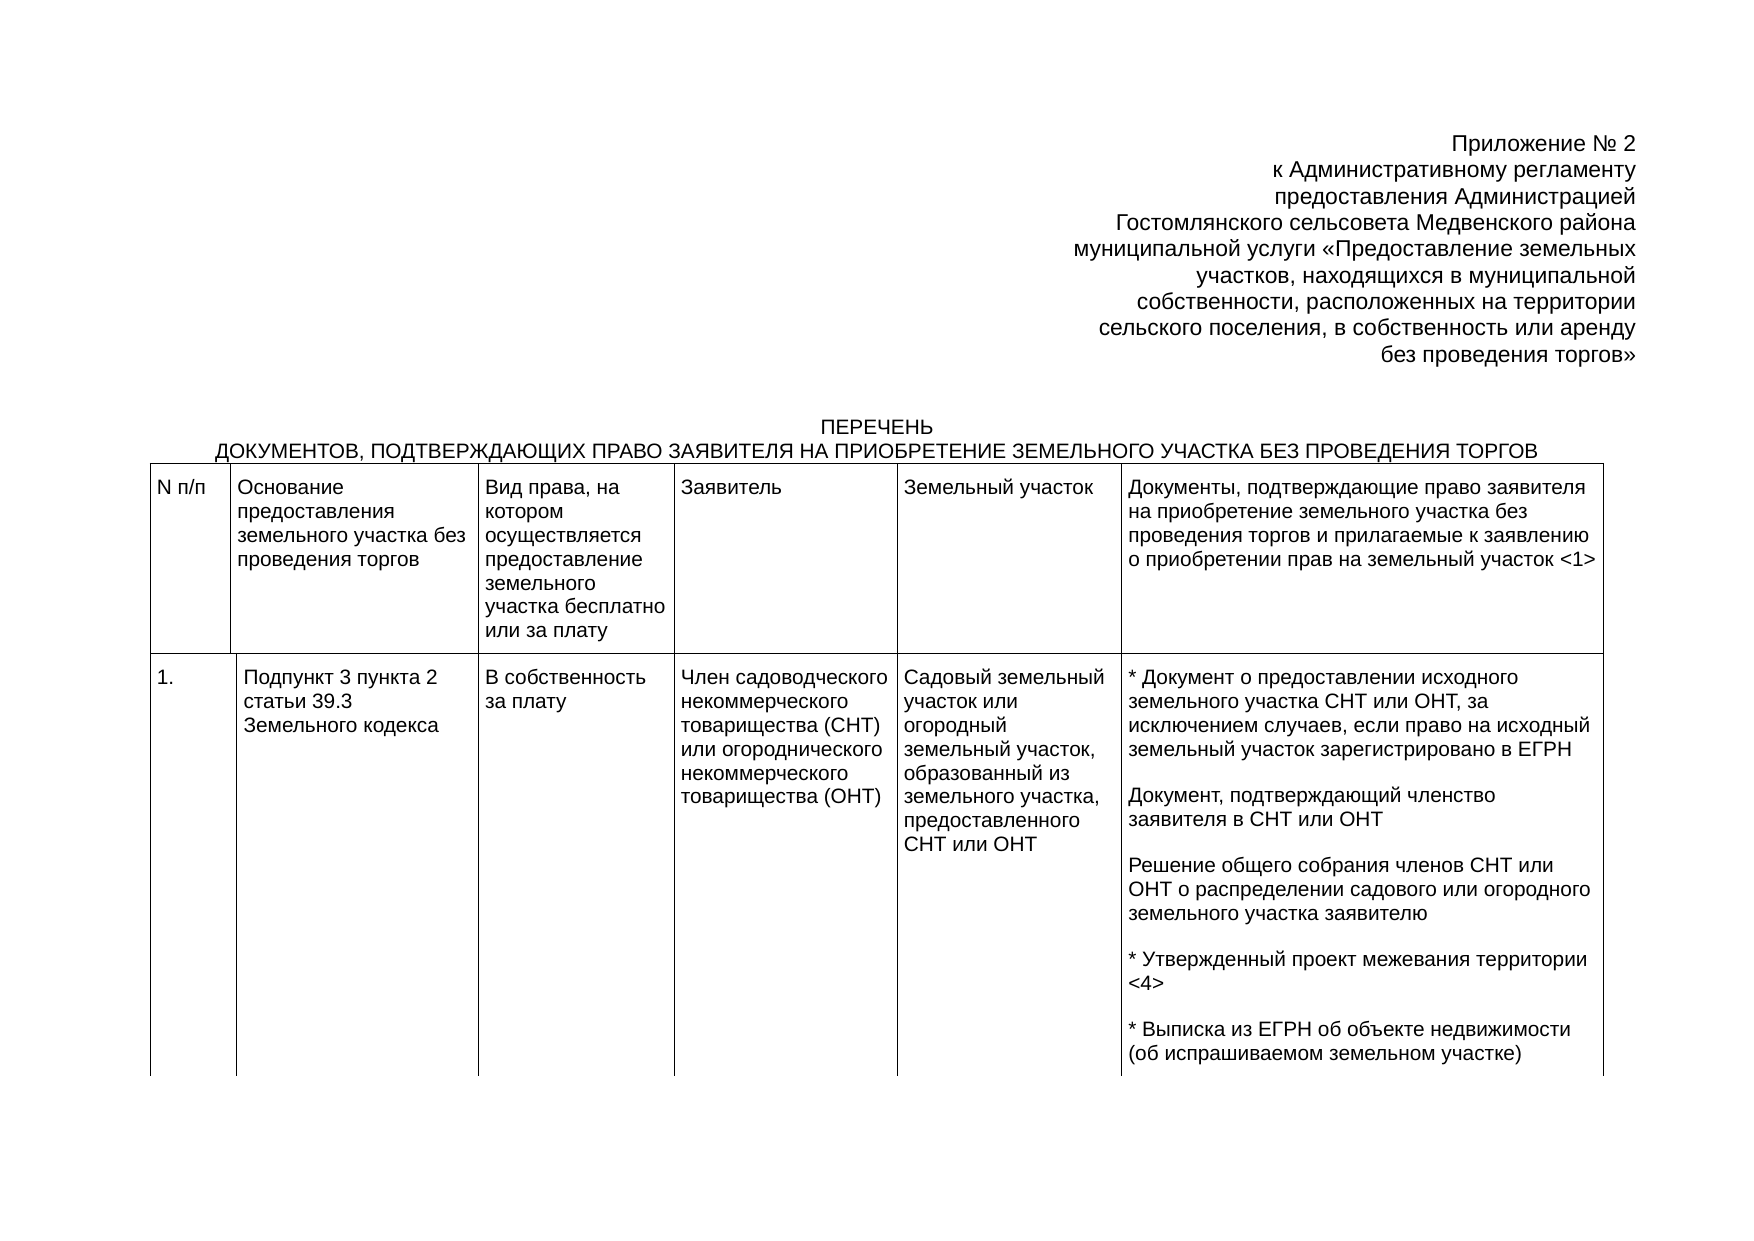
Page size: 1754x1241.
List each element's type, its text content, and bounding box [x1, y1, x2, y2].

table_header Земельный участок [898, 464, 1121, 653]
table_header Документы, подтверждающие право заявителя на приобретение земельного участка без проведения торгов и прилагаемые к заявлению о приобретении прав на земельный участок <1> [1122, 464, 1603, 653]
text ПЕРЕЧЕНЬ [118, 415, 1636, 439]
table_header Основание предоставления земельного участка без проведения торгов [231, 464, 478, 653]
text к Административному регламенту [118, 156, 1636, 183]
table_cell Решение общего собрания членов СНТ или ОНТ о распределении садового или огородного земельного участка заявителю [1122, 841, 1603, 935]
text ДОКУМЕНТОВ, ПОДТВЕРЖДАЮЩИХ ПРАВО ЗАЯВИТЕЛЯ НА ПРИОБРЕТЕНИЕ ЗЕМЕЛЬНОГО УЧАСТКА БЕЗ ПРОВЕДЕНИЯ ТОРГОВ [118, 439, 1636, 463]
text Приложение № 2 [118, 130, 1636, 156]
table_cell * Выписка из ЕГРН об объекте недвижимости (об испрашиваемом земельном участке) [1122, 1006, 1603, 1076]
table_cell 1. [151, 654, 236, 1076]
text без проведения торгов» [118, 341, 1636, 367]
table_cell Член садоводческого некоммерческого товарищества (СНТ) или огороднического некоммерческого товарищества (ОНТ) [675, 654, 897, 1076]
text предоставления Администрацией [118, 183, 1636, 209]
table_cell В собственность за плату [479, 654, 674, 1076]
table_header Вид права, на котором осуществляется предоставление земельного участка бесплатно или за плату [479, 464, 674, 653]
table_cell Подпункт 3 пункта 2 статьи 39.3 Земельного кодекса [237, 654, 478, 1076]
text сельского поселения, в собственность или аренду [118, 314, 1636, 341]
table_cell Документ, подтверждающий членство заявителя в СНТ или ОНТ [1122, 771, 1603, 841]
text муниципальной услуги «Предоставление земельных [118, 235, 1636, 262]
table_cell * Утвержденный проект межевания территории <4> [1122, 935, 1603, 1006]
table_header N п/п [151, 464, 230, 653]
table_header Заявитель [675, 464, 897, 653]
table_cell * Документ о предоставлении исходного земельного участка СНТ или ОНТ, за исключением случаев, если право на исходный земельный участок зарегистрировано в ЕГРН [1122, 654, 1603, 771]
table_cell Садовый земельный участок или огородный земельный участок, образованный из земельного участка, предоставленного СНТ или ОНТ [898, 654, 1121, 1076]
text собственности, расположенных на территории [118, 288, 1636, 314]
text участков, находящихся в муниципальной [118, 262, 1636, 288]
text Гостомлянского сельсовета Медвенского района [118, 209, 1636, 235]
